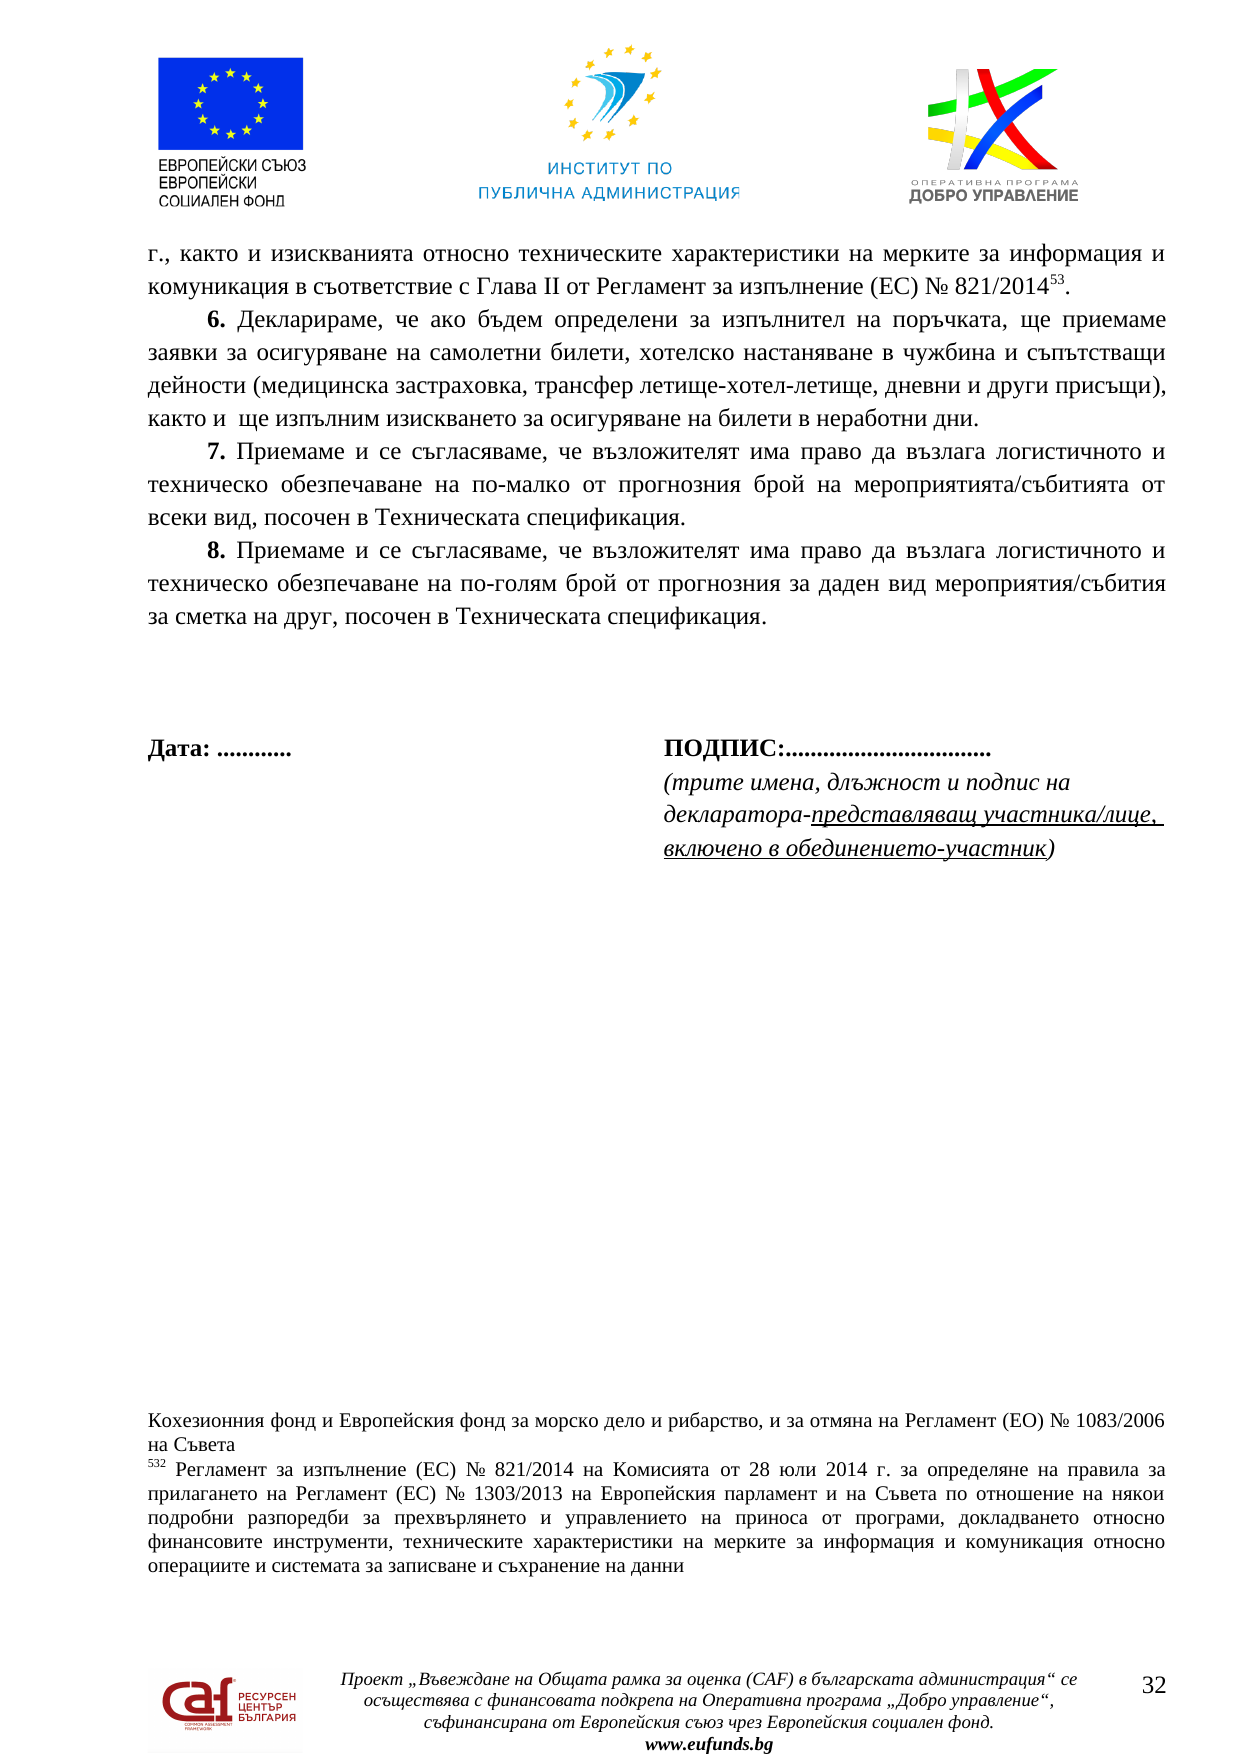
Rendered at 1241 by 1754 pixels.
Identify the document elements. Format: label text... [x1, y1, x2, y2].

text 7. Приемаме и се съгласяваме, че възложителят има право да възлага логистичното и техническо обезпечаване на по-малко от прогнозния брой на мероприятията/събитията от всеки вид, посочен в Техническата спецификация. [148, 436, 1167, 531]
text Дата: ............ ПОДПИС:................................. [148, 733, 1167, 762]
picture [876, 47, 1104, 219]
picture [148, 49, 321, 209]
text 8. Приемаме и се съгласяваме, че възложителят има право да възлага логистичното и техническо обезпечаване на по-голям брой от прогнозния за даден вид мероприятия/събития за сметка на друг, посочен в Техническата спецификация. [148, 535, 1167, 630]
text (трите имена, длъжност и подпис на декларатора-представляващ участника/лице, включено в обединението-участник) [663, 767, 1167, 861]
picture [147, 1668, 303, 1753]
text 6. Декларираме, че ако бъдем определени за изпълнител на поръчката, ще приемаме заявки за осигуряване на самолетни билети, хотелско настаняване в чужбина и съпътстващи дейности (медицинска застраховка, трансфер летище-хотел-летище, дневни и други присъщи), както и ще изпълним изискването за осигуряване на билети в неработни дни. [148, 304, 1167, 432]
picture [479, 44, 740, 201]
